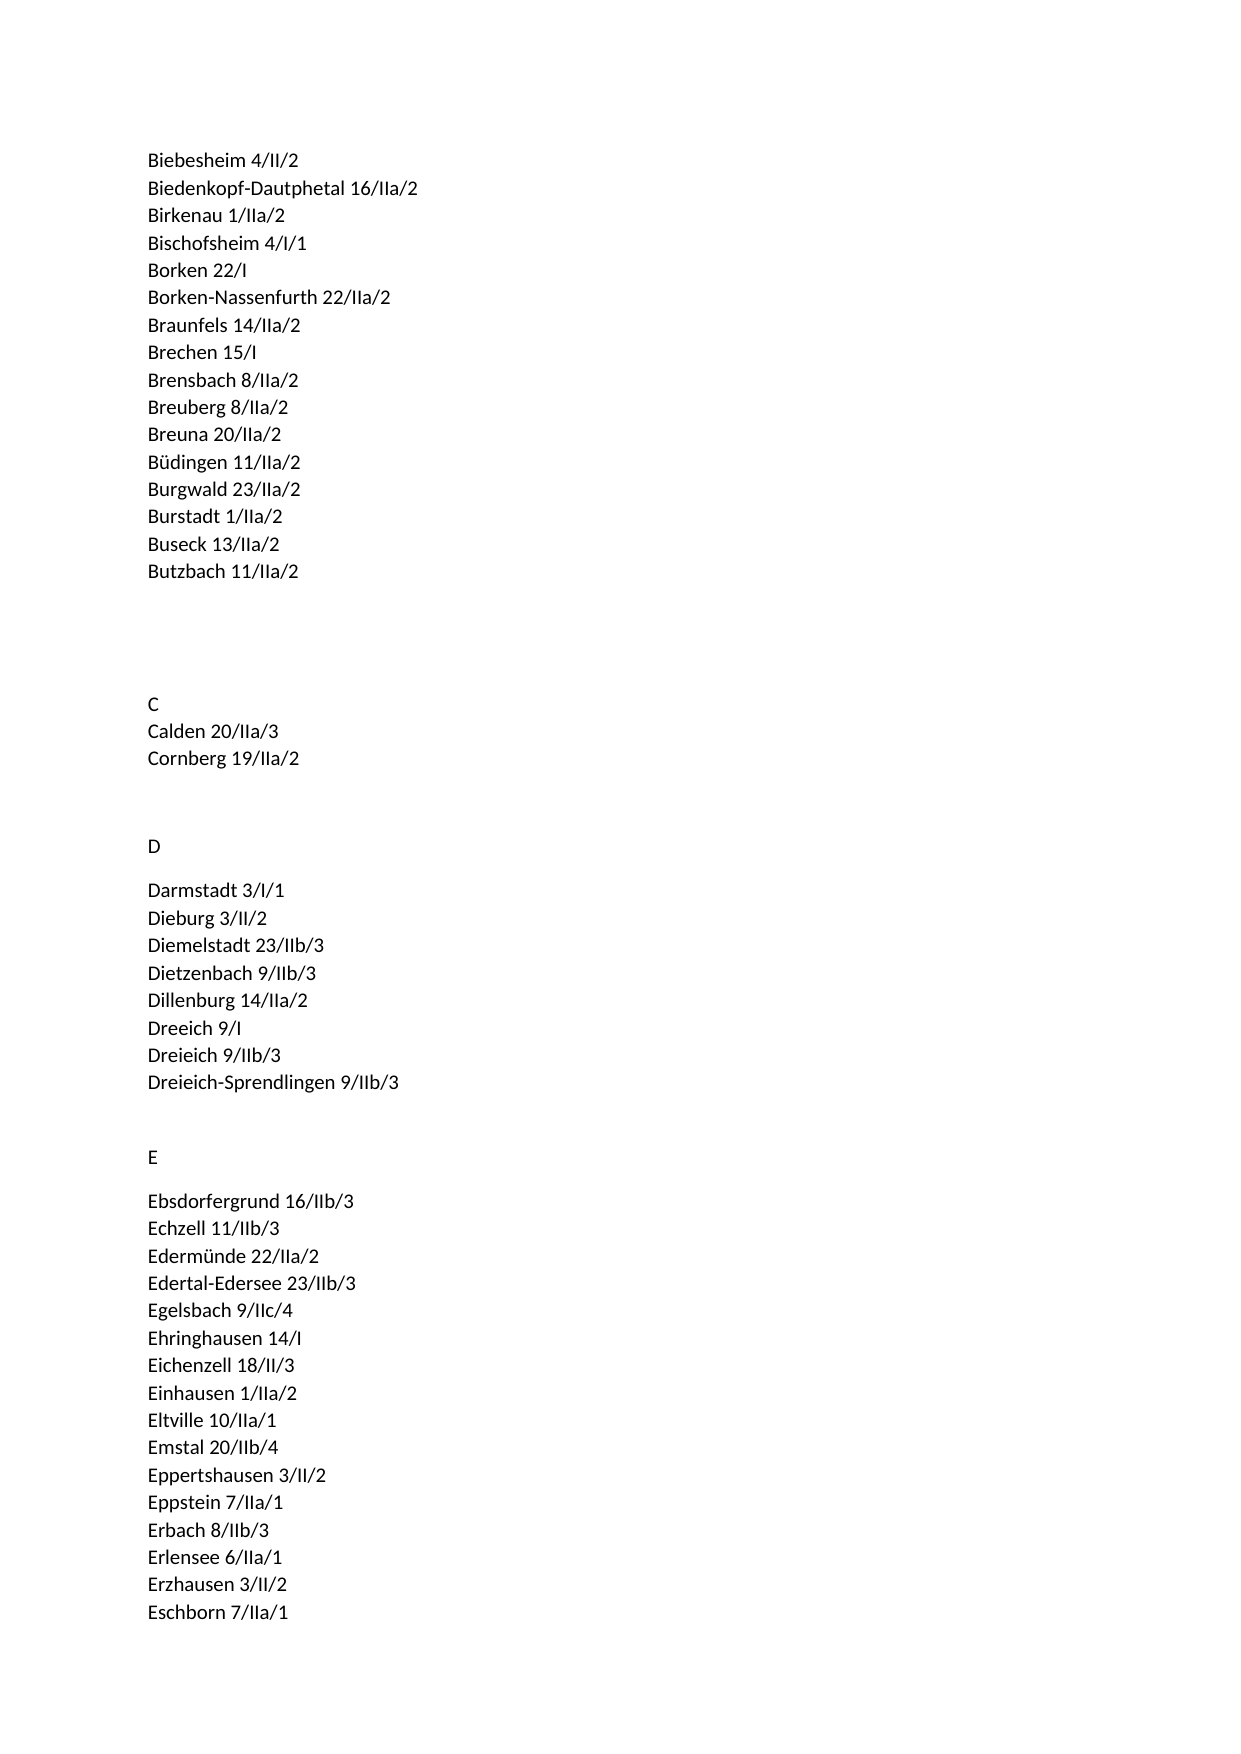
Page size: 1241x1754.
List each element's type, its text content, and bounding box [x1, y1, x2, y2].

text C Calden 20/IIa/3 Cornberg 19/IIa/2 [148, 691, 1093, 771]
text D [148, 834, 1093, 859]
text Darmstadt 3/I/1 Dieburg 3/II/2 Diemelstadt 23/IIb/3 Dietzenbach 9/IIb/3 Dillenburg 14/IIa/2 Dreeich 9/I Dreieich 9/IIb/3 Dreieich-Sprendlingen 9/IIb/3 [148, 878, 1093, 1125]
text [148, 148, 1093, 584]
text E [148, 1144, 1093, 1169]
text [148, 1188, 1093, 1624]
